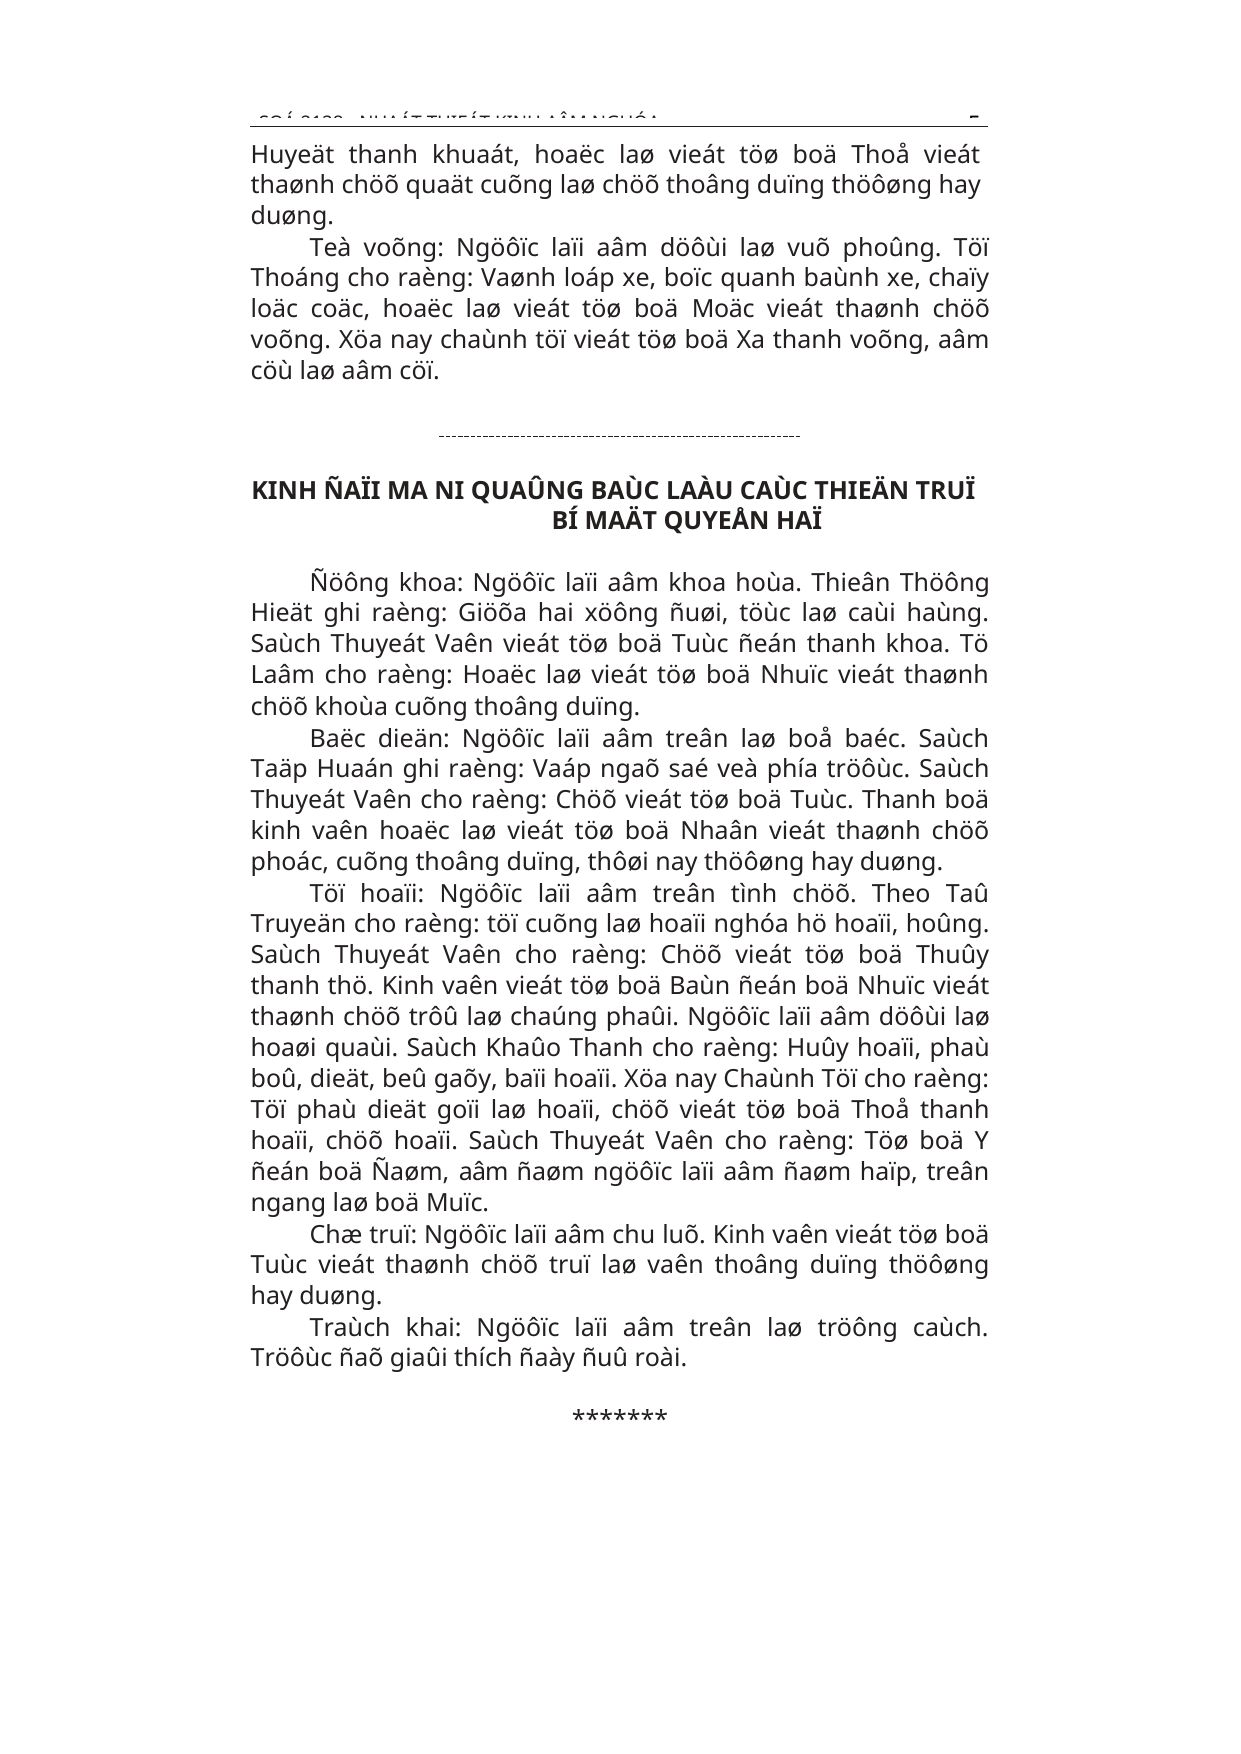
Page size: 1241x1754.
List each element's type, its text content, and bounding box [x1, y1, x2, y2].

text Traùch khai: Ngöôïc laïi aâm treân laø tröông caùch. Tröôùc ñaõ giaûi thích ñaày ñuû roài. [250, 1312, 990, 1374]
text Chæ truï: Ngöôïc laïi aâm chu luõ. Kinh vaên vieát töø boä Tuùc vieát thaønh chöõ truï laø vaên thoâng duïng thöôøng hay duøng. [250, 1219, 990, 1312]
text Teà voõng: Ngöôïc laïi aâm döôùi laø vuõ phoûng. Töï Thoáng cho raèng: Vaønh loáp xe, boïc quanh baùnh xe, chaïy loäc coäc, hoaëc laø vieát töø boä Moäc vieát thaønh chöõ voõng. Xöa nay chaùnh töï vieát töø boä Xa thanh voõng, aâm cöù laø aâm cöï. [250, 231, 990, 387]
subtitle KINH ÑAÏI MA NI QUAÛNG BAÙC LAÀU CAÙC THIEÄN TRUÏ BÍ MAÄT QUYEÅN HAÏ [251, 475, 990, 536]
text Ñöông khoa: Ngöôïc laïi aâm khoa hoùa. Thieân Thöông Hieät ghi raèng: Giöõa hai xöông ñuøi, töùc laø caùi haùng. Saùch Thuyeát Vaên vieát töø boä Tuùc ñeán thanh khoa. Tö Laâm cho raèng: Hoaëc laø vieát töø boä Nhuïc vieát thaønh chöõ khoùa cuõng thoâng duïng. [250, 567, 990, 722]
text Töï hoaïi: Ngöôïc laïi aâm treân tình chöõ. Theo Taû Truyeän cho raèng: töï cuõng laø hoaïi nghóa hö hoaïi, hoûng. Saùch Thuyeát Vaên cho raèng: Chöõ vieát töø boä Thuûy thanh thö. Kinh vaên vieát töø boä Baùn ñeán boä Nhuïc vieát thaønh chöõ trôû laø chaúng phaûi. Ngöôïc laïi aâm döôùi laø hoaøi quaùi. Saùch Khaûo Thanh cho raèng: Huûy hoaïi, phaù boû, dieät, beû gaõy, baïi hoaïi. Xöa nay Chaùnh Töï cho raèng: Töï phaù dieät goïi laø hoaïi, chöõ vieát töø boä Thoå thanh hoaïi, chöõ hoaïi. Saùch Thuyeát Vaên cho raèng: Töø boä Y ñeán boä Ñaøm, aâm ñaøm ngöôïc laïi aâm ñaøm haïp, treân ngang laø boä Muïc. [250, 877, 990, 1219]
text ******* [245, 1401, 995, 1436]
text Baëc dieän: Ngöôïc laïi aâm treân laø boå baéc. Saùch Taäp Huaán ghi raèng: Vaáp ngaõ saé veà phía tröôùc. Saùch Thuyeát Vaên cho raèng: Chöõ vieát töø boä Tuùc. Thanh boä kinh vaên hoaëc laø vieát töø boä Nhaân vieát thaønh chöõ phoác, cuõng thoâng duïng, thôøi nay thöôøng hay duøng. [250, 722, 990, 877]
text Huyeät thanh khuaát, hoaëc laø vieát töø boä Thoå vieát thaønh chöõ quaät cuõng laø chöõ thoâng duïng thöôøng hay duøng. [250, 138, 981, 231]
